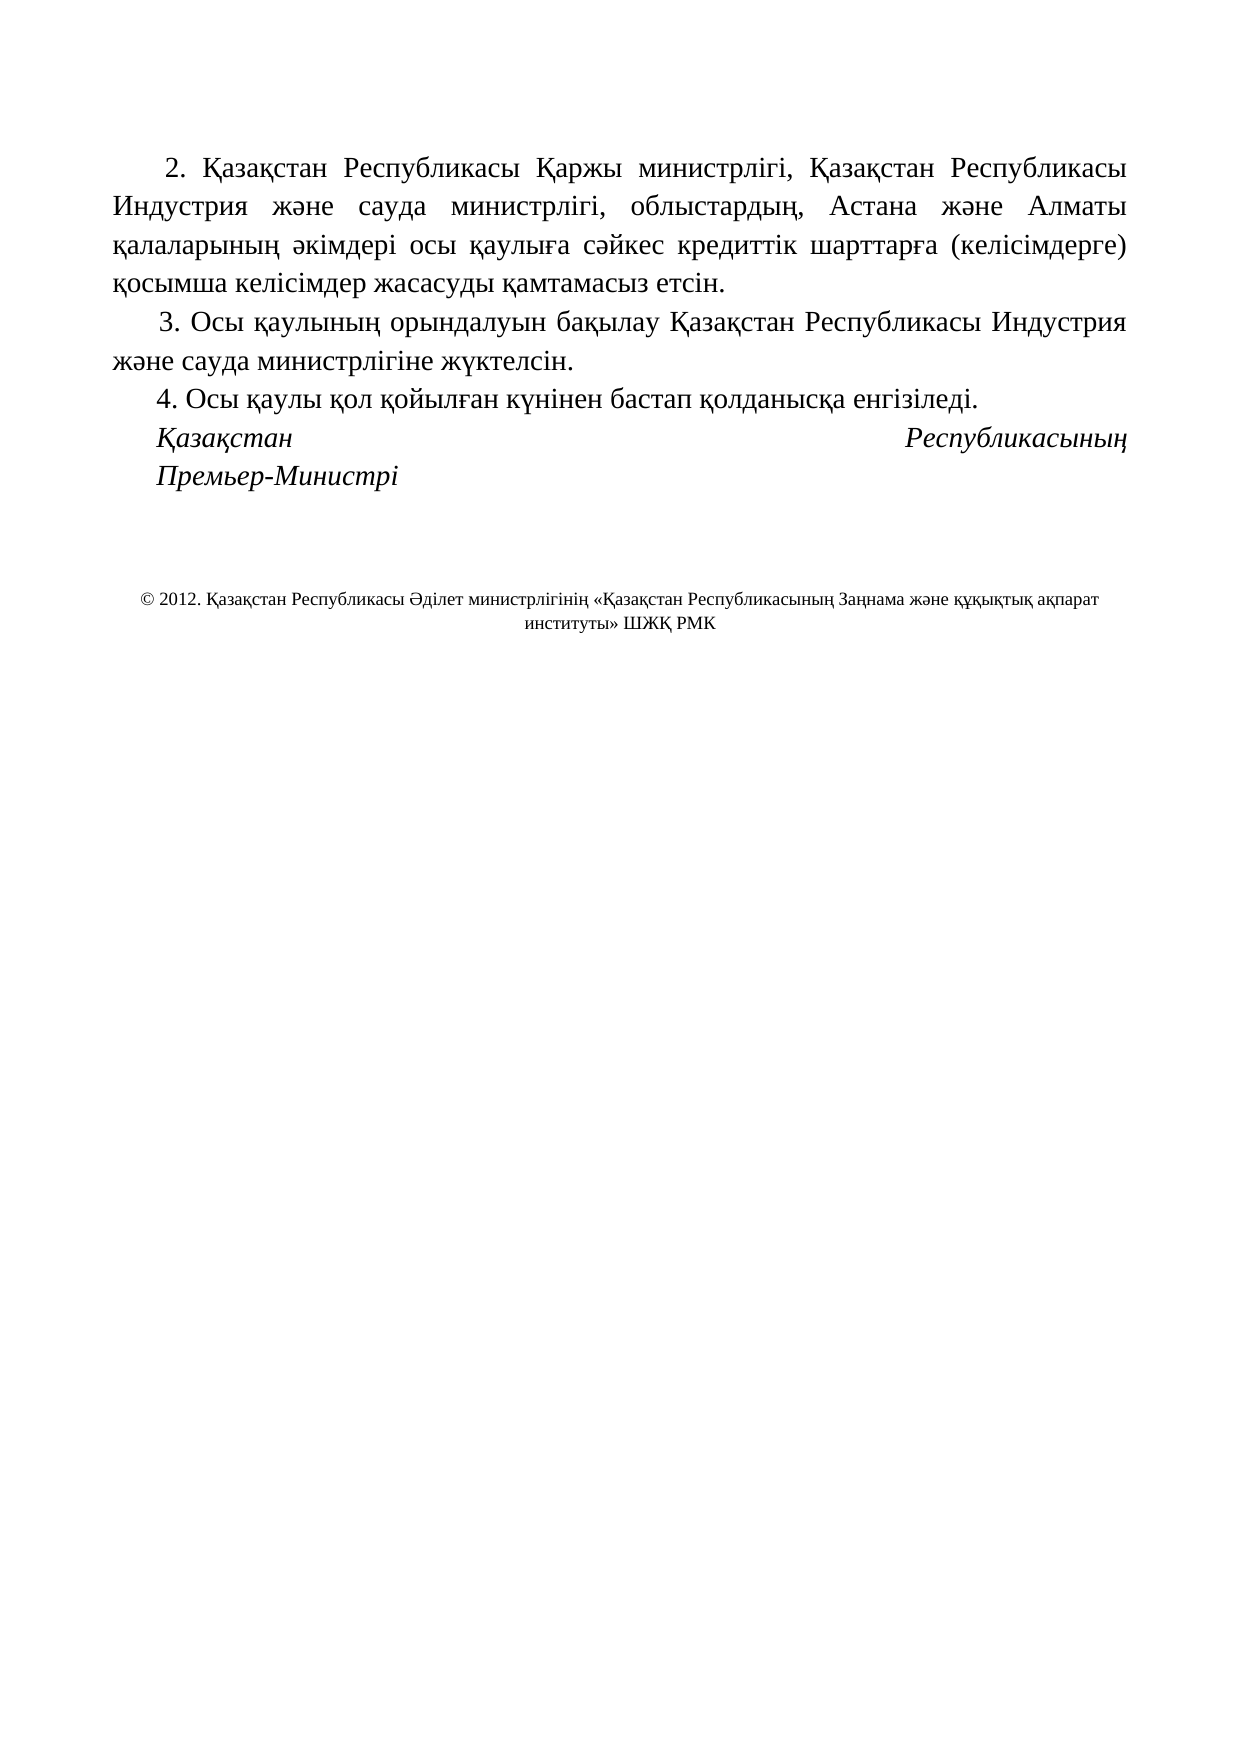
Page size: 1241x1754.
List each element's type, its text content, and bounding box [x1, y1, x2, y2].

text 2. Қазақстан Республикасы Қаржы министрлiгi, Қазақстан Республикасы Индустрия және сауда министрлiгi, облыстардың, Астана және Алматы қалаларының әкiмдерi осы қаулыға сәйкес кредиттiк шарттарға (келiсiмдерге) қосымша келiсiмдер жасасуды қамтамасыз етсiн. [112, 150, 1128, 299]
text 3. Осы қаулының орындалуын бақылау Қазақстан Республикасы Индустрия және сауда министрлігіне жүктелсін. [112, 304, 1128, 376]
text © 2012. Қазақстан Республикасы Әділет министрлігінің «Қазақстан Республикасының Заңнама және құқықтық ақпарат институты» ШЖҚ РМК [112, 587, 1128, 634]
text Қазақстан Республикасының Премьер-Министрі [112, 420, 1128, 492]
text 4. Осы қаулы қол қойылған күнінен бастап қолданысқа енгiзiледi. [112, 381, 1128, 415]
